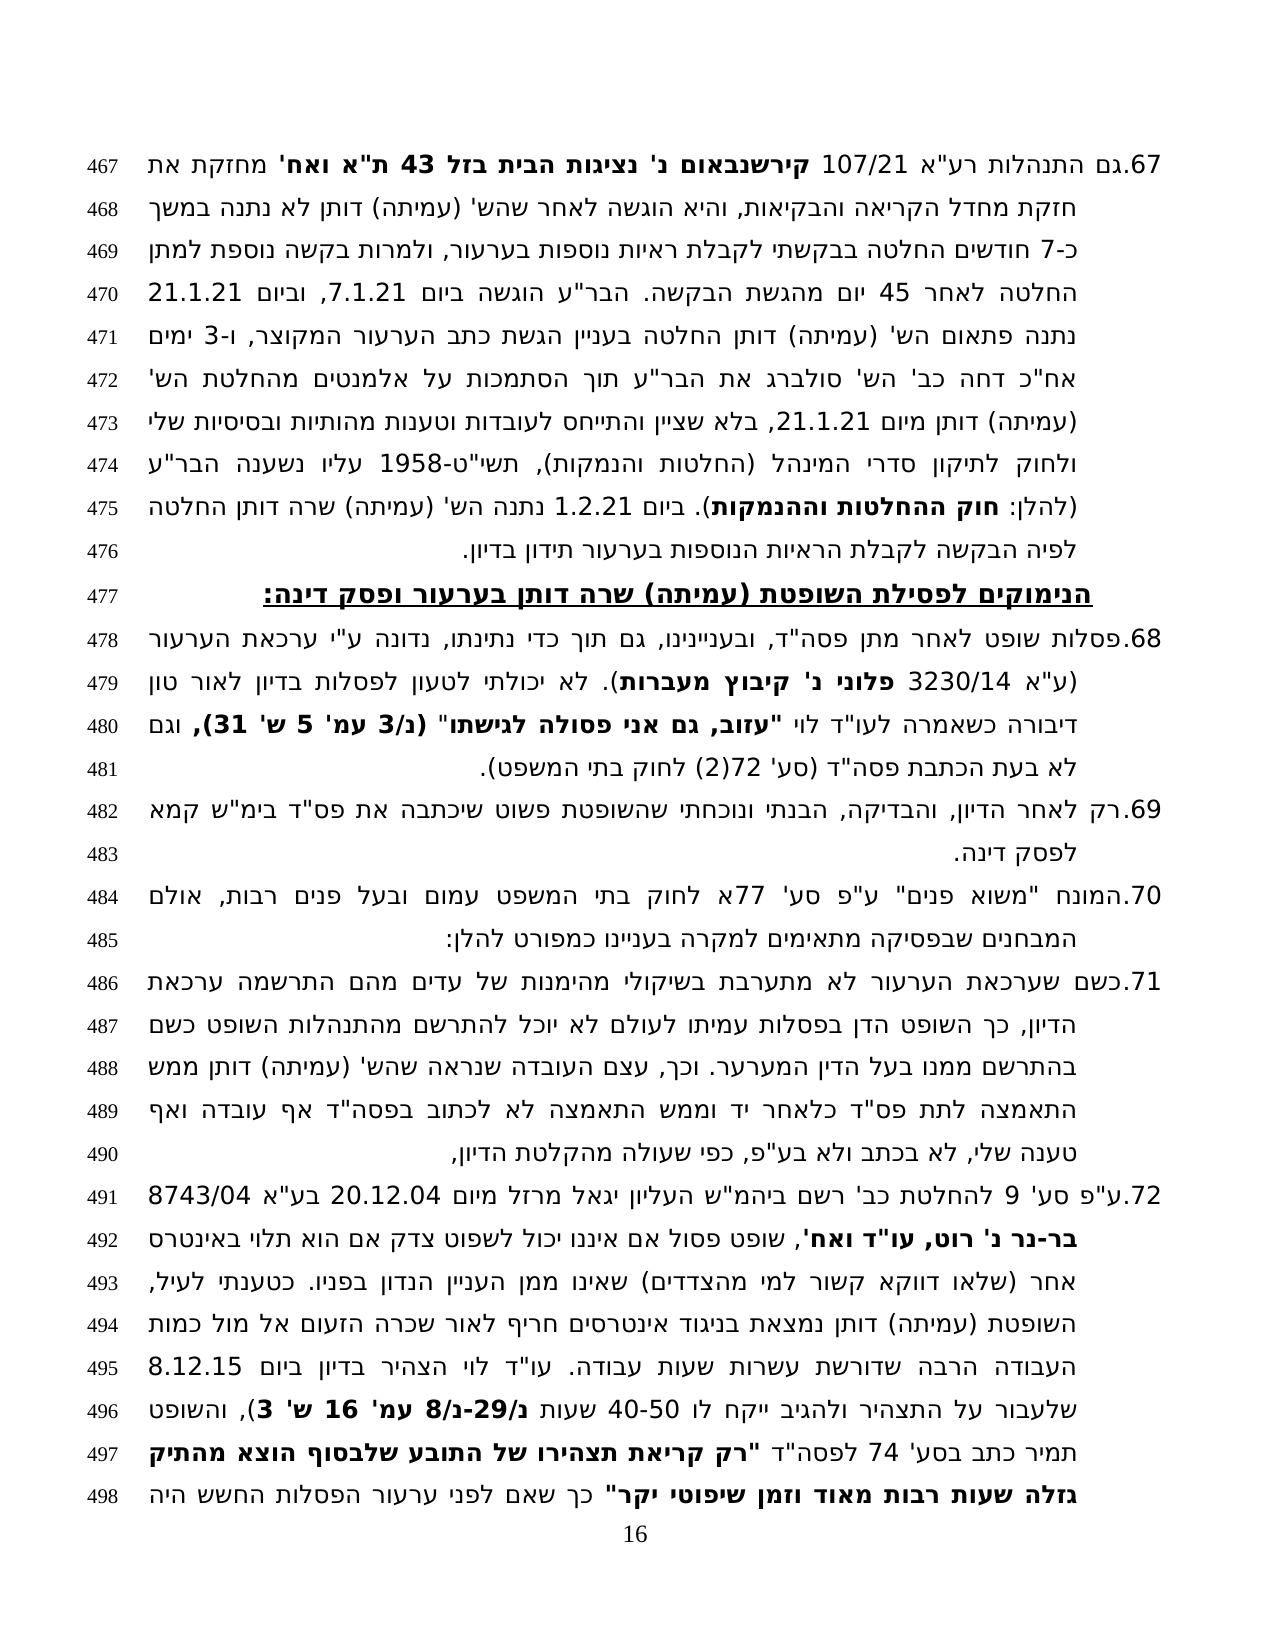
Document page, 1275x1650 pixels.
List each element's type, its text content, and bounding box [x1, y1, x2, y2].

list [148, 1181, 1122, 1510]
list המונח "משוא פנים" ע"פ סע' 77א לחוק בתי המשפט עמום ובעל פנים רבות, אולם המבחנים שבפסיקה מתאימים למקרה בעניינו כמפורט להלן: [148, 881, 1122, 953]
list הנימוקים לפסילת השופטת (עמיתה) שרה דותן בערעור ופסק דינה: [148, 578, 1093, 610]
list רק לאחר הדיון, והבדיקה, הבנתי ונוכחתי שהשופטת פשוט שיכתבה את פס"ד בימ"ש קמא לפסק דינה. [148, 796, 1122, 868]
list גם התנהלות רע"א 107/21 קירשנבאום נ' נציגות הבית בזל 43 ת"א ואח' מחזקת את חזקת מחדל הקריאה והבקיאות, והיא הוגשה לאחר שהש' (עמיתה) דותן לא נתנה במשך כ-7 חודשים החלטה בבקשתי לקבלת ראיות נוספות בערעור, ולמרות בקשה נוספת למתן החלטה לאחר 45 יום מהגשת הבקשה. הבר"ע הוגשה ביום 7.1.21, וביום 21.1.21 נתנה פתאום הש' (עמיתה) דותן החלטה בעניין הגשת כתב הערעור המקוצר, ו-3 ימים אח"כ דחה כב' הש' סולברג את הבר"ע תוך הסתמכות על אלמנטים מהחלטת הש' (עמיתה) דותן מיום 21.1.21, בלא שציין והתייחס לעובדות וטענות מהותיות ובסיסיות שלי ולחוק לתיקון סדרי המינהל (החלטות והנמקות), תשי"ט-1958 עליו נשענה הבר"ע (להלן: חוק ההחלטות וההנמקות). ביום 1.2.21 נתנה הש' (עמיתה) שרה דותן החלטה לפיה הבקשה לקבלת הראיות הנוספות בערעור תידון בדיון. [148, 150, 1122, 564]
list כשם שערכאת הערעור לא מתערבת בשיקולי מהימנות של עדים מהם התרשמה ערכאת הדיון, כך השופט הדן בפסלות עמיתו לעולם לא יוכל להתרשם מהתנהלות השופט כשם בהתרשם ממנו בעל הדין המערער. וכך, עצם העובדה שנראה שהש' (עמיתה) דותן ממש התאמצה לתת פס"ד כלאחר יד וממש התאמצה לא לכתוב בפסה"ד אף עובדה ואף טענה שלי, לא בכתב ולא בע"פ, כפי שעולה מהקלטת הדיון, [148, 967, 1122, 1167]
list פסלות שופט לאחר מתן פסה"ד, ובעניינינו, גם תוך כדי נתינתו, נדונה ע"י ערכאת הערעור (ע"א 3230/14 פלוני נ' קיבוץ מעברות). לא יכולתי לטעון לפסלות בדיון לאור טון דיבורה כשאמרה לעו"ד לוי "עזוב, גם אני פסולה לגישתו" (נ/3 עמ' 5 ש' 31), וגם לא בעת הכתבת פסה"ד (סע' 72(2) לחוק בתי המשפט). [148, 624, 1122, 782]
